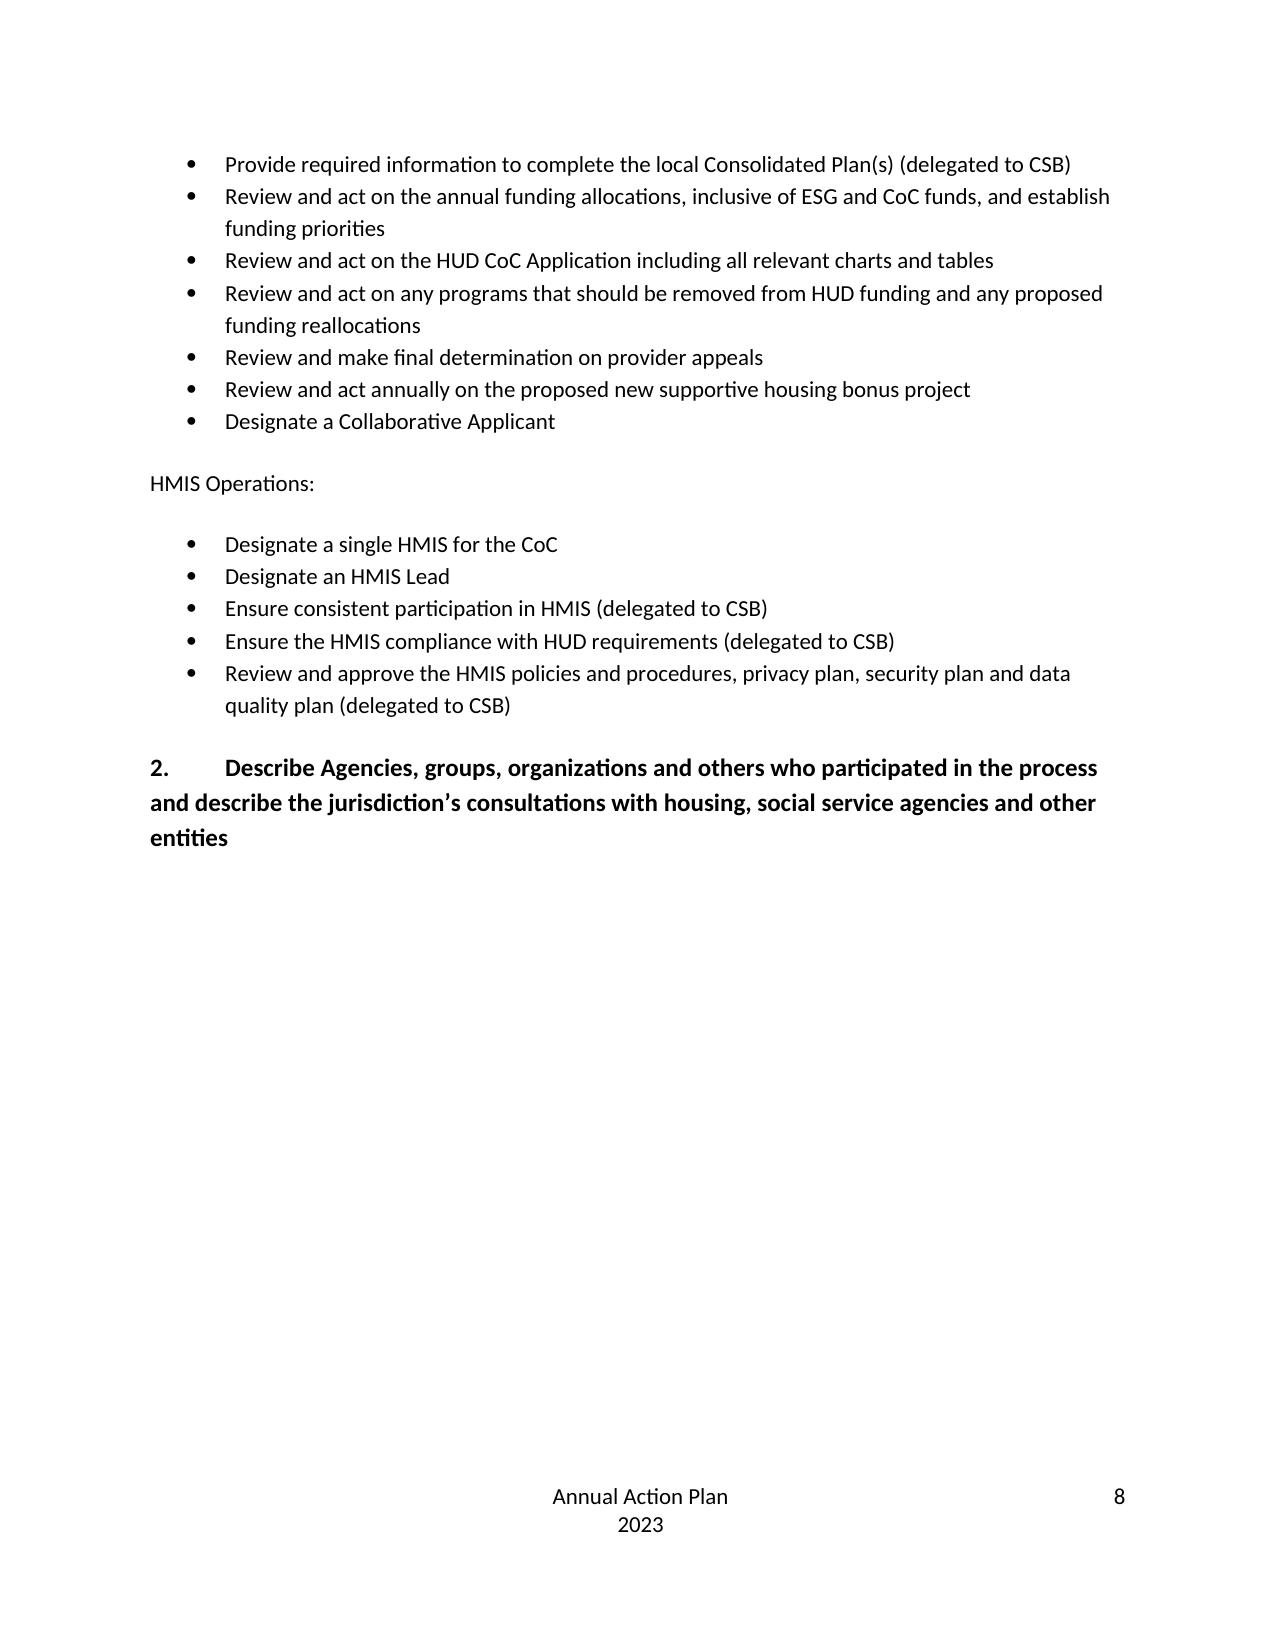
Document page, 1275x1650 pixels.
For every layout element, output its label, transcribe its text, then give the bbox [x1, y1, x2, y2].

list Designate an HMIS Lead [187, 562, 1125, 590]
list Review and act on any programs that should be removed from HUD funding and any proposed funding reallocations [187, 279, 1125, 339]
list Ensure the HMIS compliance with HUD requirements (delegated to CSB) [187, 627, 1125, 655]
list Designate a single HMIS for the CoC [187, 530, 1125, 558]
list Review and approve the HMIS policies and procedures, privacy plan, security plan and data quality plan (delegated to CSB) [187, 659, 1125, 719]
text HMIS Operations: [150, 469, 1125, 497]
list Review and act annually on the proposed new supportive housing bonus project [187, 375, 1125, 403]
list Provide required information to complete the local Consolidated Plan(s) (delegated to CSB) [187, 150, 1125, 178]
list Ensure consistent participation in HMIS (delegated to CSB) [187, 594, 1125, 623]
list Review and act on the HUD CoC Application including all relevant charts and tables [187, 247, 1125, 274]
list Review and make final determination on provider appeals [187, 343, 1125, 371]
list Designate a Collaborative Applicant [187, 407, 1125, 436]
text 2. Describe Agencies, groups, organizations and others who participated in the process and describe the jurisdiction’s consultations with housing, social service agencies and other entities [150, 752, 1125, 853]
list Review and act on the annual funding allocations, inclusive of ESG and CoC funds, and establish funding priorities [187, 182, 1125, 242]
